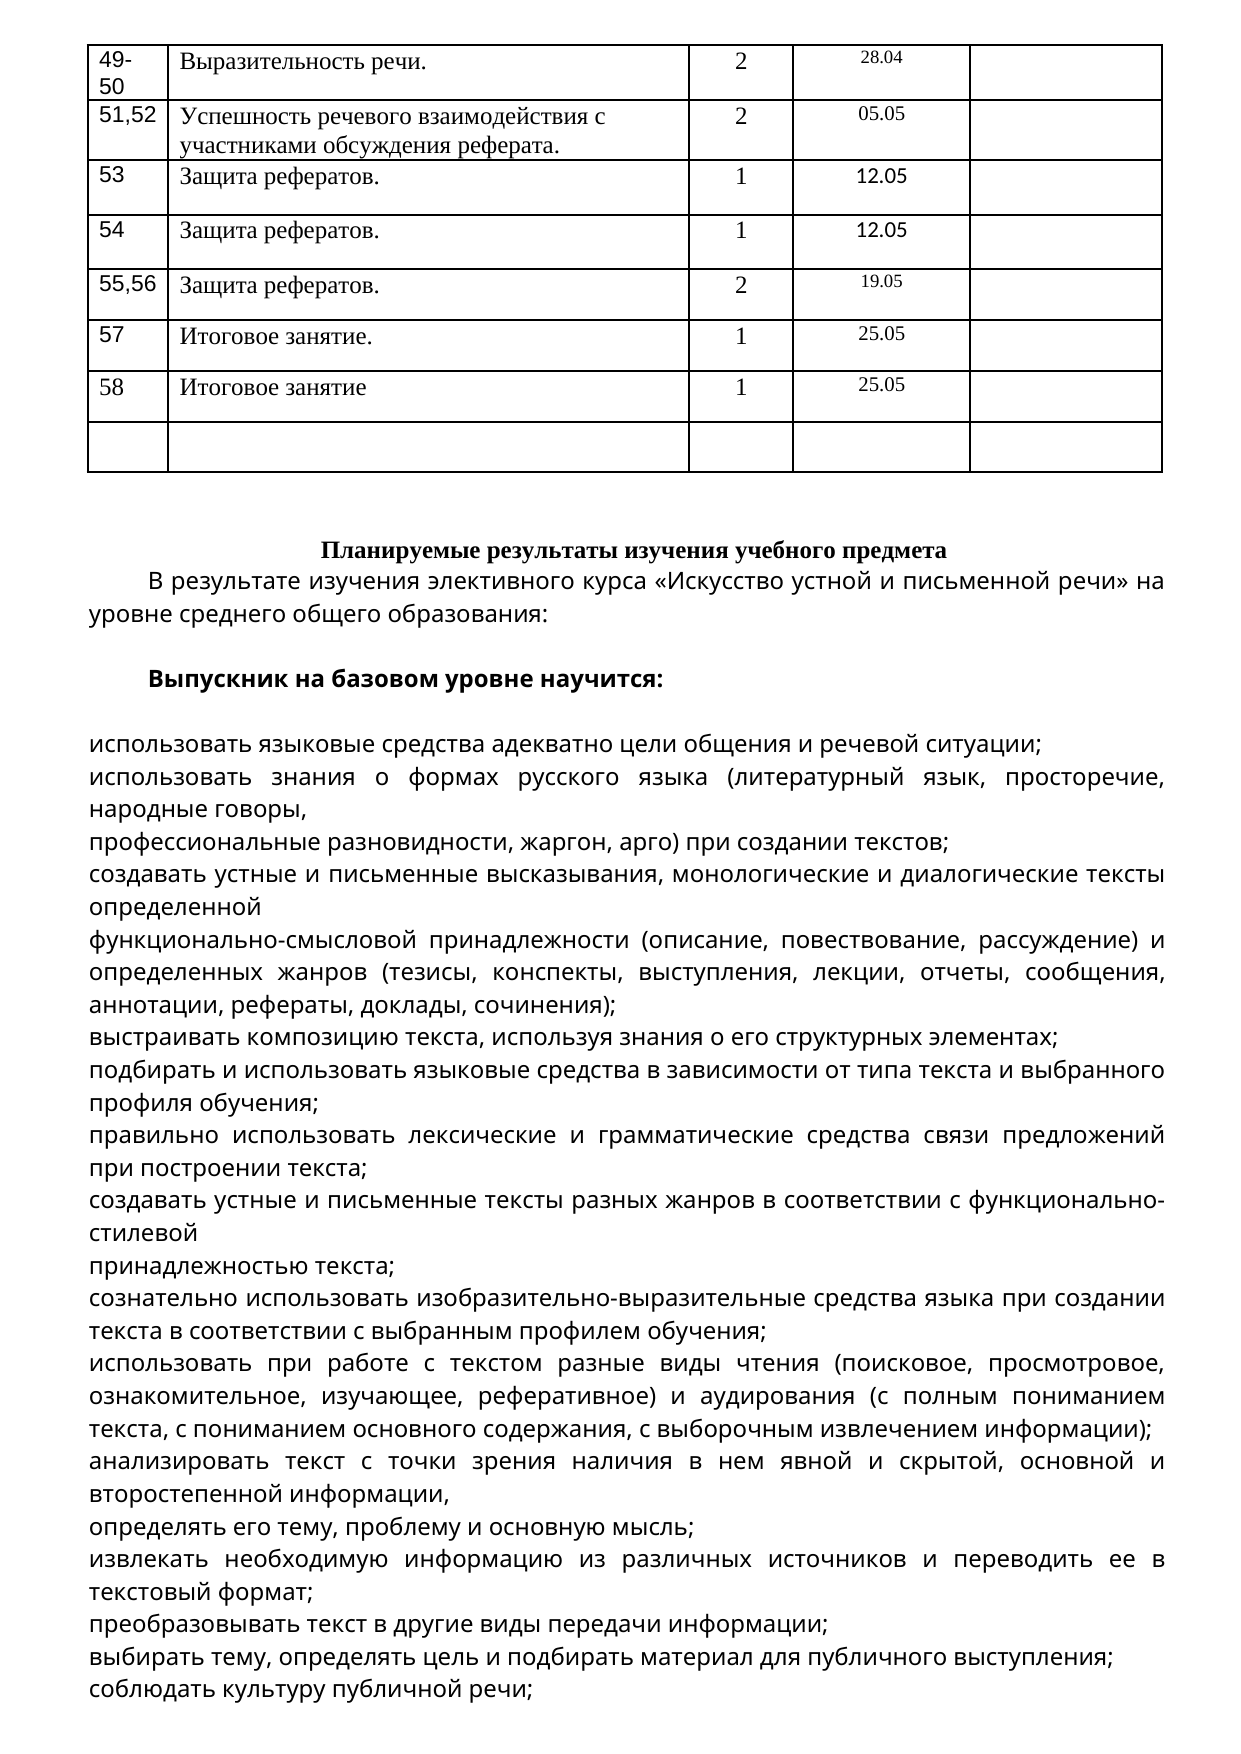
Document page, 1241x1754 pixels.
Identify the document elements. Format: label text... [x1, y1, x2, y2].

table_cell 1 [690, 372, 792, 421]
table_cell [971, 101, 1161, 159]
table_cell [794, 423, 969, 471]
text сознательно использовать изобразительно-выразительные средства языка при создании текста в соответствии с выбранным профилем обучения; [89, 1281, 1167, 1346]
text В результате изучения элективного курса «Искусство устной и письменной речи» на уровне среднего общего образования: [89, 564, 1167, 629]
text преобразовывать текст в другие виды передачи информации; [89, 1607, 1167, 1640]
table_cell 2 [690, 101, 792, 159]
text принадлежностью текста; [89, 1248, 1167, 1281]
table_cell Защита рефератов. [169, 161, 688, 213]
table_cell 53 [89, 161, 167, 213]
text анализировать текст с точки зрения наличия в нем явной и скрытой, основной и второстепенной информации, [89, 1444, 1167, 1509]
text правильно использовать лексические и грамматические средства связи предложений при построении текста; [89, 1118, 1167, 1183]
table_cell [971, 270, 1161, 319]
text Выпускник на базовом уровне научится: [89, 662, 1167, 694]
table_cell 58 [89, 372, 167, 421]
table_cell [971, 321, 1161, 370]
table_cell 49-50 [89, 46, 167, 99]
table_cell 1 [690, 216, 792, 268]
table_cell [971, 216, 1161, 268]
table_cell 51,52 [89, 101, 167, 159]
text определять его тему, проблему и основную мысль; [89, 1509, 1167, 1542]
table_cell 25.05 [794, 321, 969, 370]
table_cell [169, 423, 688, 471]
text профессиональные разновидности, жаргон, арго) при создании текстов; [89, 824, 1167, 857]
text Планируемые результаты изучения учебного предмета [101, 535, 1167, 564]
text соблюдать культуру публичной речи; [89, 1672, 1167, 1705]
text создавать устные и письменные тексты разных жанров в соответствии с функционально-стилевой [89, 1183, 1167, 1248]
text выстраивать композицию текста, используя знания о его структурных элементах; [89, 1020, 1167, 1053]
table_cell 19.05 [794, 270, 969, 319]
text использовать знания о формах русского языка (литературный язык, просторечие, народные говоры, [89, 759, 1167, 824]
table_cell [690, 423, 792, 471]
table_cell 12.05 [794, 216, 969, 268]
table_cell 54 [89, 216, 167, 268]
table_cell Защита рефератов. [169, 216, 688, 268]
table_cell Успешность речевого взаимодействия с участниками обсуждения реферата. [169, 101, 688, 159]
table_cell 28.04 [794, 46, 969, 99]
table_cell Выразительность речи. [169, 46, 688, 99]
table_cell [89, 423, 167, 471]
table_cell Защита рефератов. [169, 270, 688, 319]
text использовать языковые средства адекватно цели общения и речевой ситуации; [89, 727, 1167, 759]
text создавать устные и письменные высказывания, монологические и диалогические тексты определенной [89, 857, 1167, 922]
table_cell [971, 161, 1161, 213]
table_cell [971, 423, 1161, 471]
table_cell [971, 46, 1161, 99]
table_cell [971, 372, 1161, 421]
table_cell 25.05 [794, 372, 969, 421]
table_cell 2 [690, 270, 792, 319]
table_cell 05.05 [794, 101, 969, 159]
text извлекать необходимую информацию из различных источников и переводить ее в текстовый формат; [89, 1542, 1167, 1607]
text функционально-смысловой принадлежности (описание, повествование, рассуждение) и определенных жанров (тезисы, конспекты, выступления, лекции, отчеты, сообщения, аннотации, рефераты, доклады, сочинения); [89, 922, 1167, 1020]
table_cell 2 [690, 46, 792, 99]
table_cell Итоговое занятие [169, 372, 688, 421]
table_cell 57 [89, 321, 167, 370]
text выбирать тему, определять цель и подбирать материал для публичного выступления; [89, 1640, 1167, 1672]
table_cell 55,56 [89, 270, 167, 319]
text использовать при работе с текстом разные виды чтения (поисковое, просмотровое, ознакомительное, изучающее, реферативное) и аудирования (с полным пониманием текста, с пониманием основного содержания, с выборочным извлечением информации); [89, 1346, 1167, 1444]
text подбирать и использовать языковые средства в зависимости от типа текста и выбранного профиля обучения; [89, 1053, 1167, 1118]
table_cell 1 [690, 321, 792, 370]
table_cell 12.05 [794, 161, 969, 213]
table_cell Итоговое занятие. [169, 321, 688, 370]
table_cell 1 [690, 161, 792, 213]
